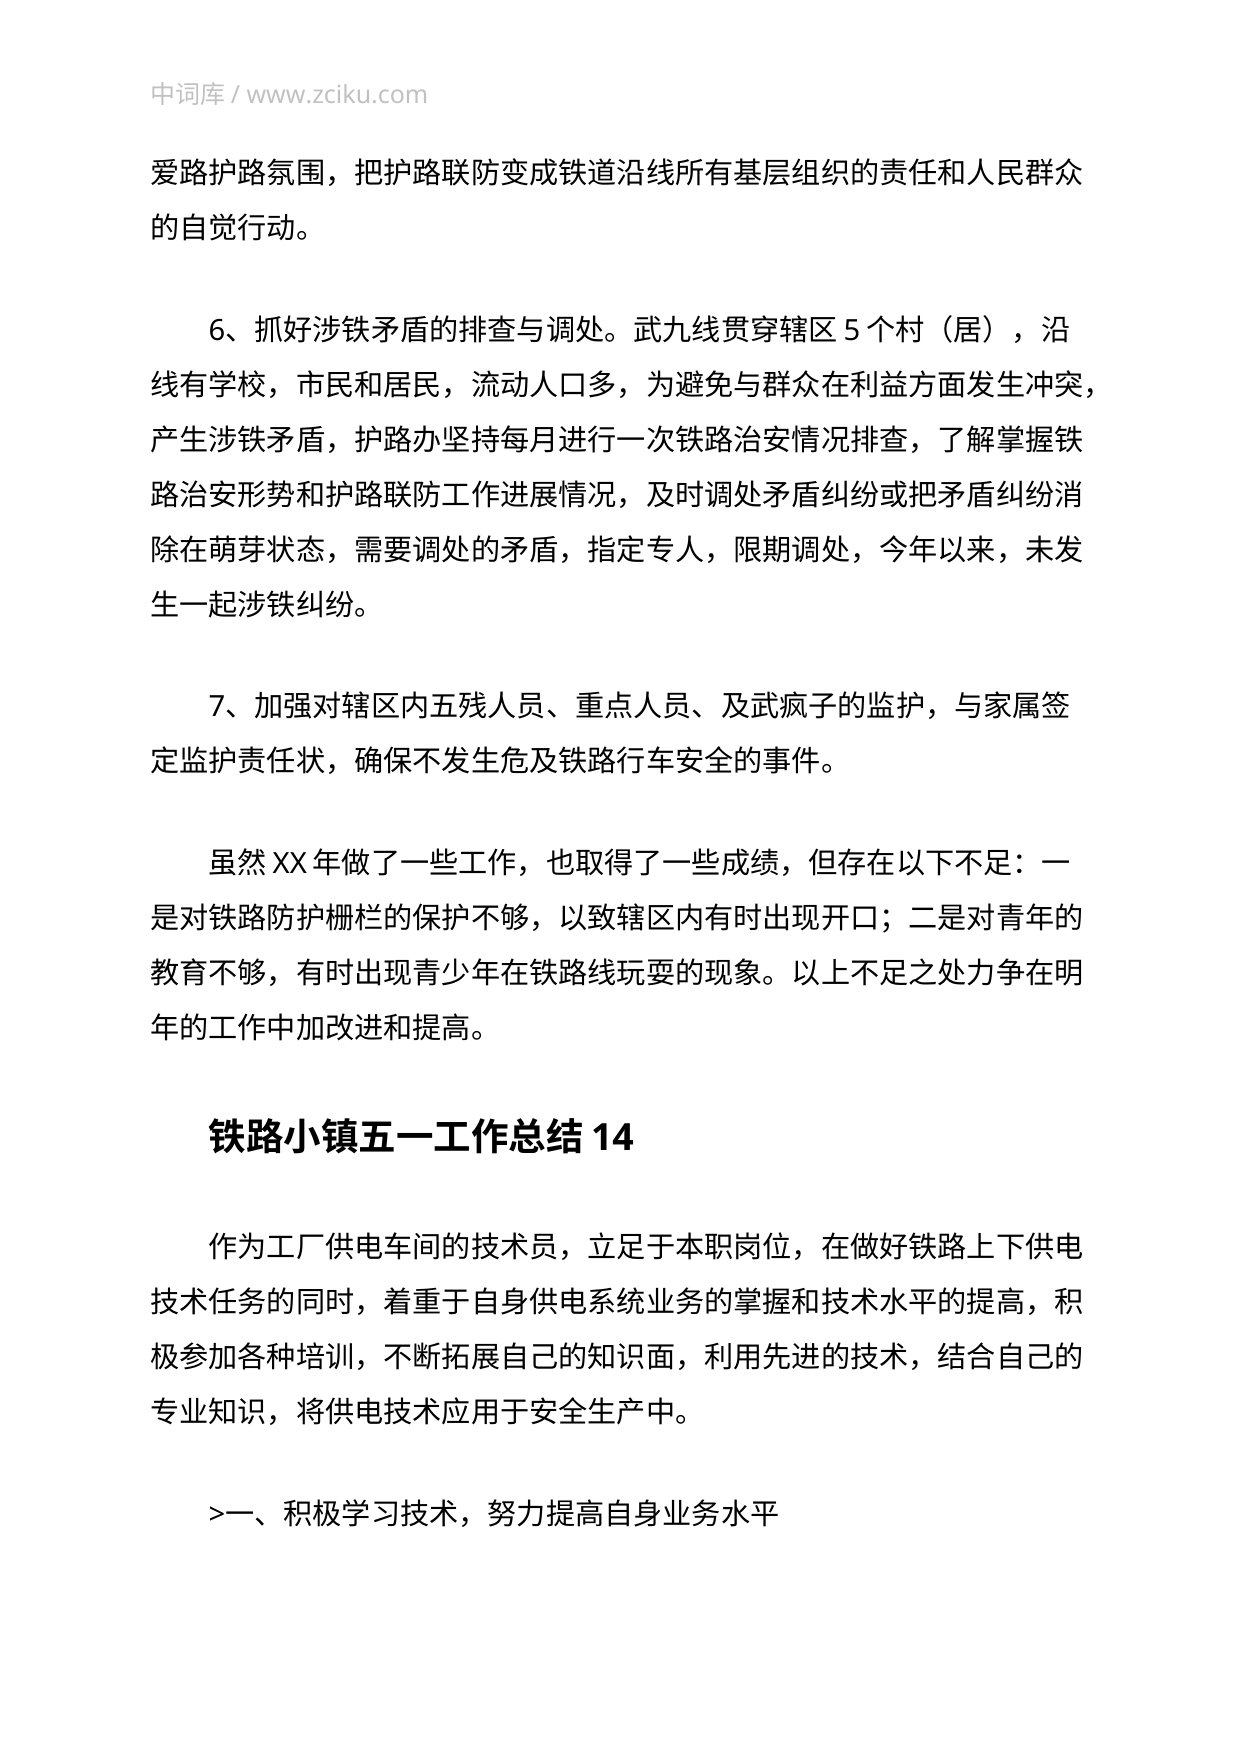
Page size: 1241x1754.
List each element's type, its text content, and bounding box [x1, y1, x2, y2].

text 6、抓好涉铁矛盾的排查与调处。武九线贯穿辖区5个村（居），沿线有学校，市民和居民，流动人口多，为避免与群众在利益方面发生冲突，产生涉铁矛盾，护路办坚持每月进行一次铁路治安情况排查，了解掌握铁路治安形势和护路联防工作进展情况，及时调处矛盾纠纷或把矛盾纠纷消除在萌芽状态，需要调处的矛盾，指定专人，限期调处，今年以来，未发生一起涉铁纠纷。 [150, 307, 1090, 623]
text 7、加强对辖区内五残人员、重点人员、及武疯子的监护，与家属签定监护责任状，确保不发生危及铁路行车安全的事件。 [150, 683, 1090, 780]
text 铁路小镇五一工作总结14 [150, 1106, 1090, 1161]
text 作为工厂供电车间的技术员，立足于本职岗位，在做好铁路上下供电技术任务的同时，着重于自身供电系统业务的掌握和技术水平的提高，积极参加各种培训，不断拓展自己的知识面，利用先进的技术，结合自己的专业知识，将供电技术应用于安全生产中。 [150, 1224, 1090, 1431]
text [150, 150, 1090, 247]
text 虽然XX年做了一些工作，也取得了一些成绩，但存在以下不足：一是对铁路防护栅栏的保护不够，以致辖区内有时出现开口；二是对青年的教育不够，有时出现青少年在铁路线玩耍的现象。以上不足之处力争在明年的工作中加改进和提高。 [150, 840, 1090, 1047]
text >一、积极学习技术，努力提高自身业务水平 [150, 1490, 1090, 1533]
